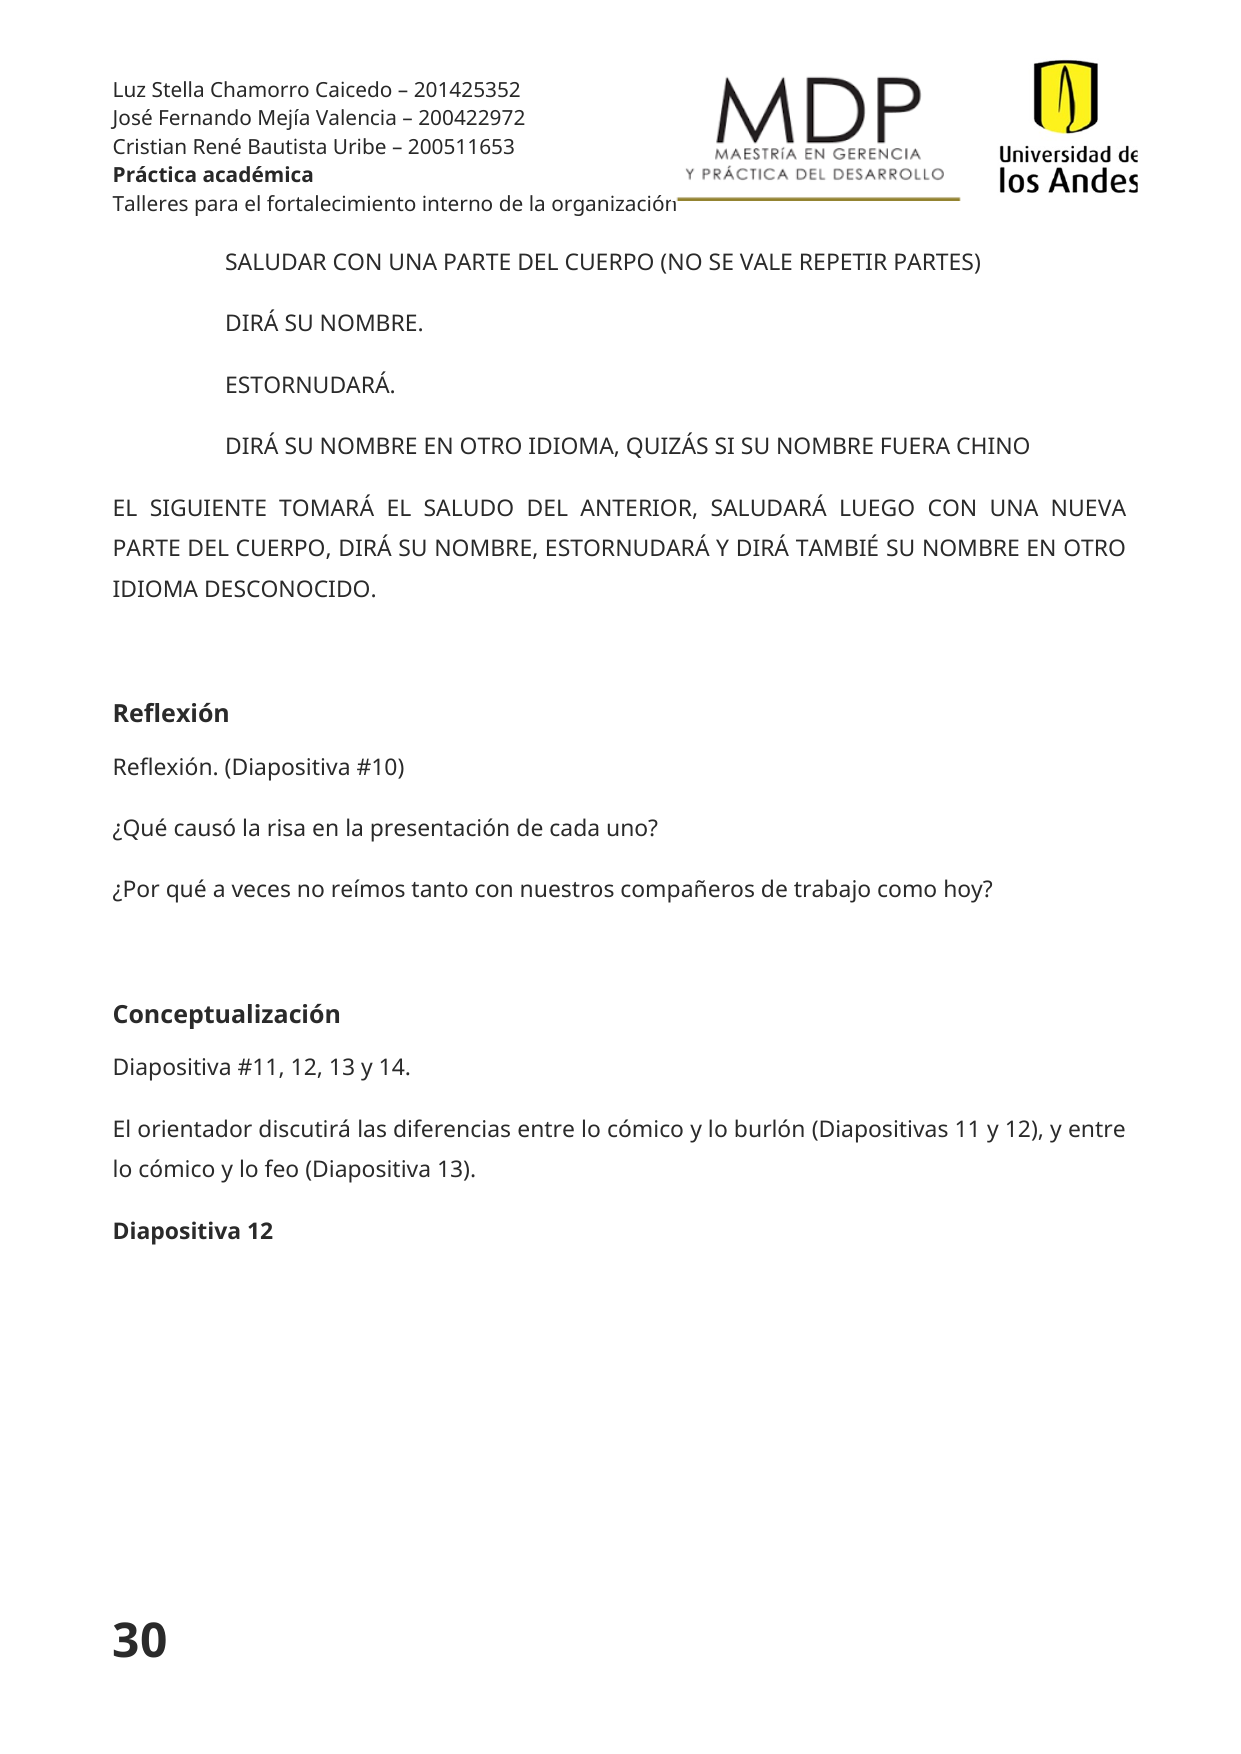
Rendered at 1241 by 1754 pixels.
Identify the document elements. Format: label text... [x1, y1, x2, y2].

text Diapositiva #11, 12, 13 y 14. [112, 1051, 1128, 1082]
list SALUDAR CON UNA PARTE DEL CUERPO (NO SE VALE REPETIR PARTES) [225, 246, 1128, 277]
list ESTORNUDARÁ. [225, 368, 1128, 400]
subtitle Conceptualización [112, 996, 1128, 1030]
subtitle Reflexión [112, 696, 1128, 730]
text ¿Por qué a veces no reímos tanto con nuestros compañeros de trabajo como hoy? [112, 873, 1128, 905]
list DIRÁ SU NOMBRE EN OTRO IDIOMA, QUIZÁS SI SU NOMBRE FUERA CHINO [225, 430, 1128, 461]
picture [671, 72, 963, 201]
text Diapositiva 12 [112, 1215, 1128, 1246]
text El orientador discutirá las diferencias entre lo cómico y lo burlón (Diapositivas 11 y 12), y entre lo cómico y lo feo (Diapositiva 13). [112, 1113, 1128, 1184]
text EL SIGUIENTE TOMARÁ EL SALUDO DEL ANTERIOR, SALUDARÁ LUEGO CON UNA NUEVA PARTE DEL CUERPO, DIRÁ SU NOMBRE, ESTORNUDARÁ Y DIRÁ TAMBIÉ SU NOMBRE EN OTRO IDIOMA DESCONOCIDO. [112, 491, 1128, 604]
text Reflexión. (Diapositiva #10) [112, 751, 1128, 782]
picture [996, 42, 1138, 221]
text ¿Qué causó la risa en la presentación de cada uno? [112, 812, 1128, 843]
list DIRÁ SU NOMBRE. [225, 307, 1128, 338]
